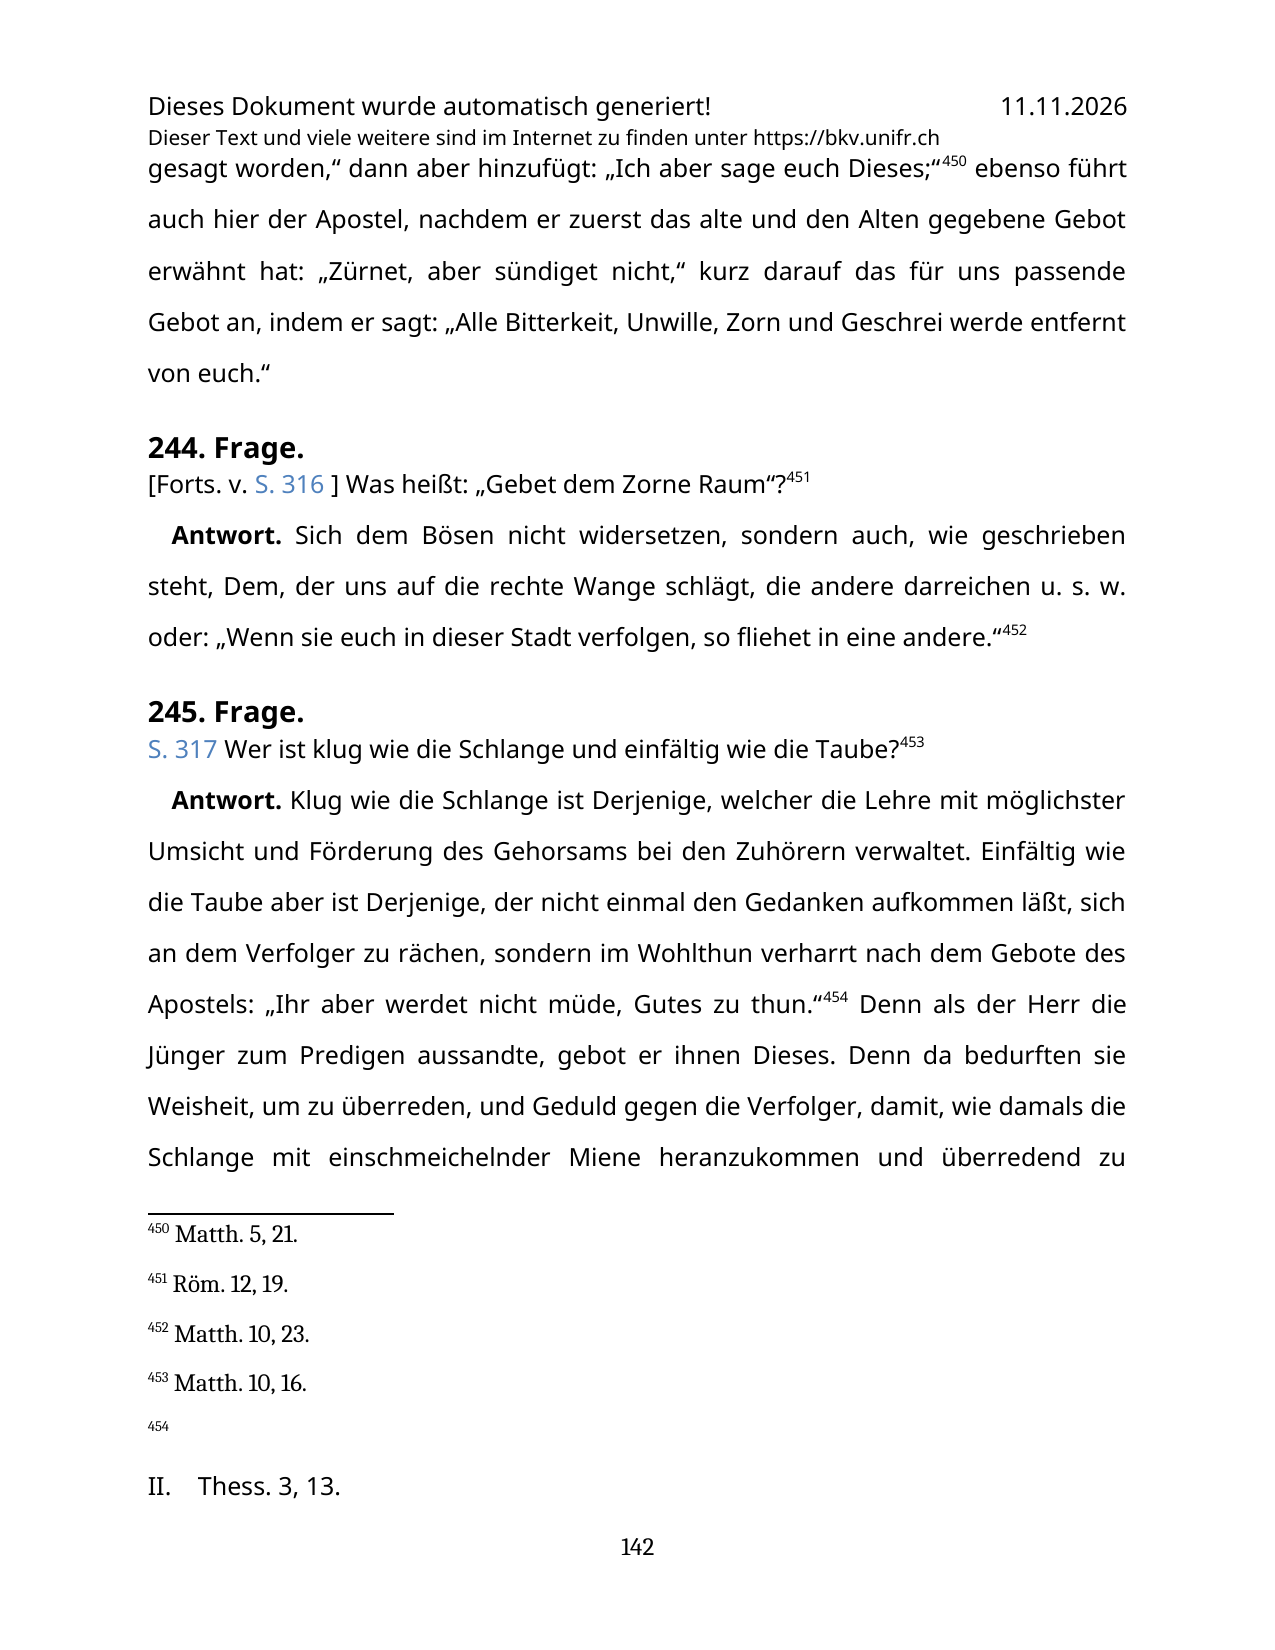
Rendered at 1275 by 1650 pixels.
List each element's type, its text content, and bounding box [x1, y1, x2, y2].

subtitle 244. Frage. [148, 427, 1127, 467]
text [148, 151, 1127, 389]
subtitle 245. Frage. [148, 692, 1127, 731]
text S. 317 Wer ist klug wie die Schlange und einfältig wie die Taube? [148, 731, 1127, 766]
text Antwort. Sich dem Bösen nicht widersetzen, sondern auch, wie geschrieben steht, Dem, der uns auf die rechte Wange schlägt, die andere darreichen u. s. w. oder: „Wenn sie euch in dieser Stadt verfolgen, so fliehet in eine andere.“ [148, 518, 1127, 654]
text [Forts. v. S. 316 ] Was heißt: „Gebet dem Zorne Raum“? [148, 467, 1127, 501]
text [148, 782, 1127, 1174]
